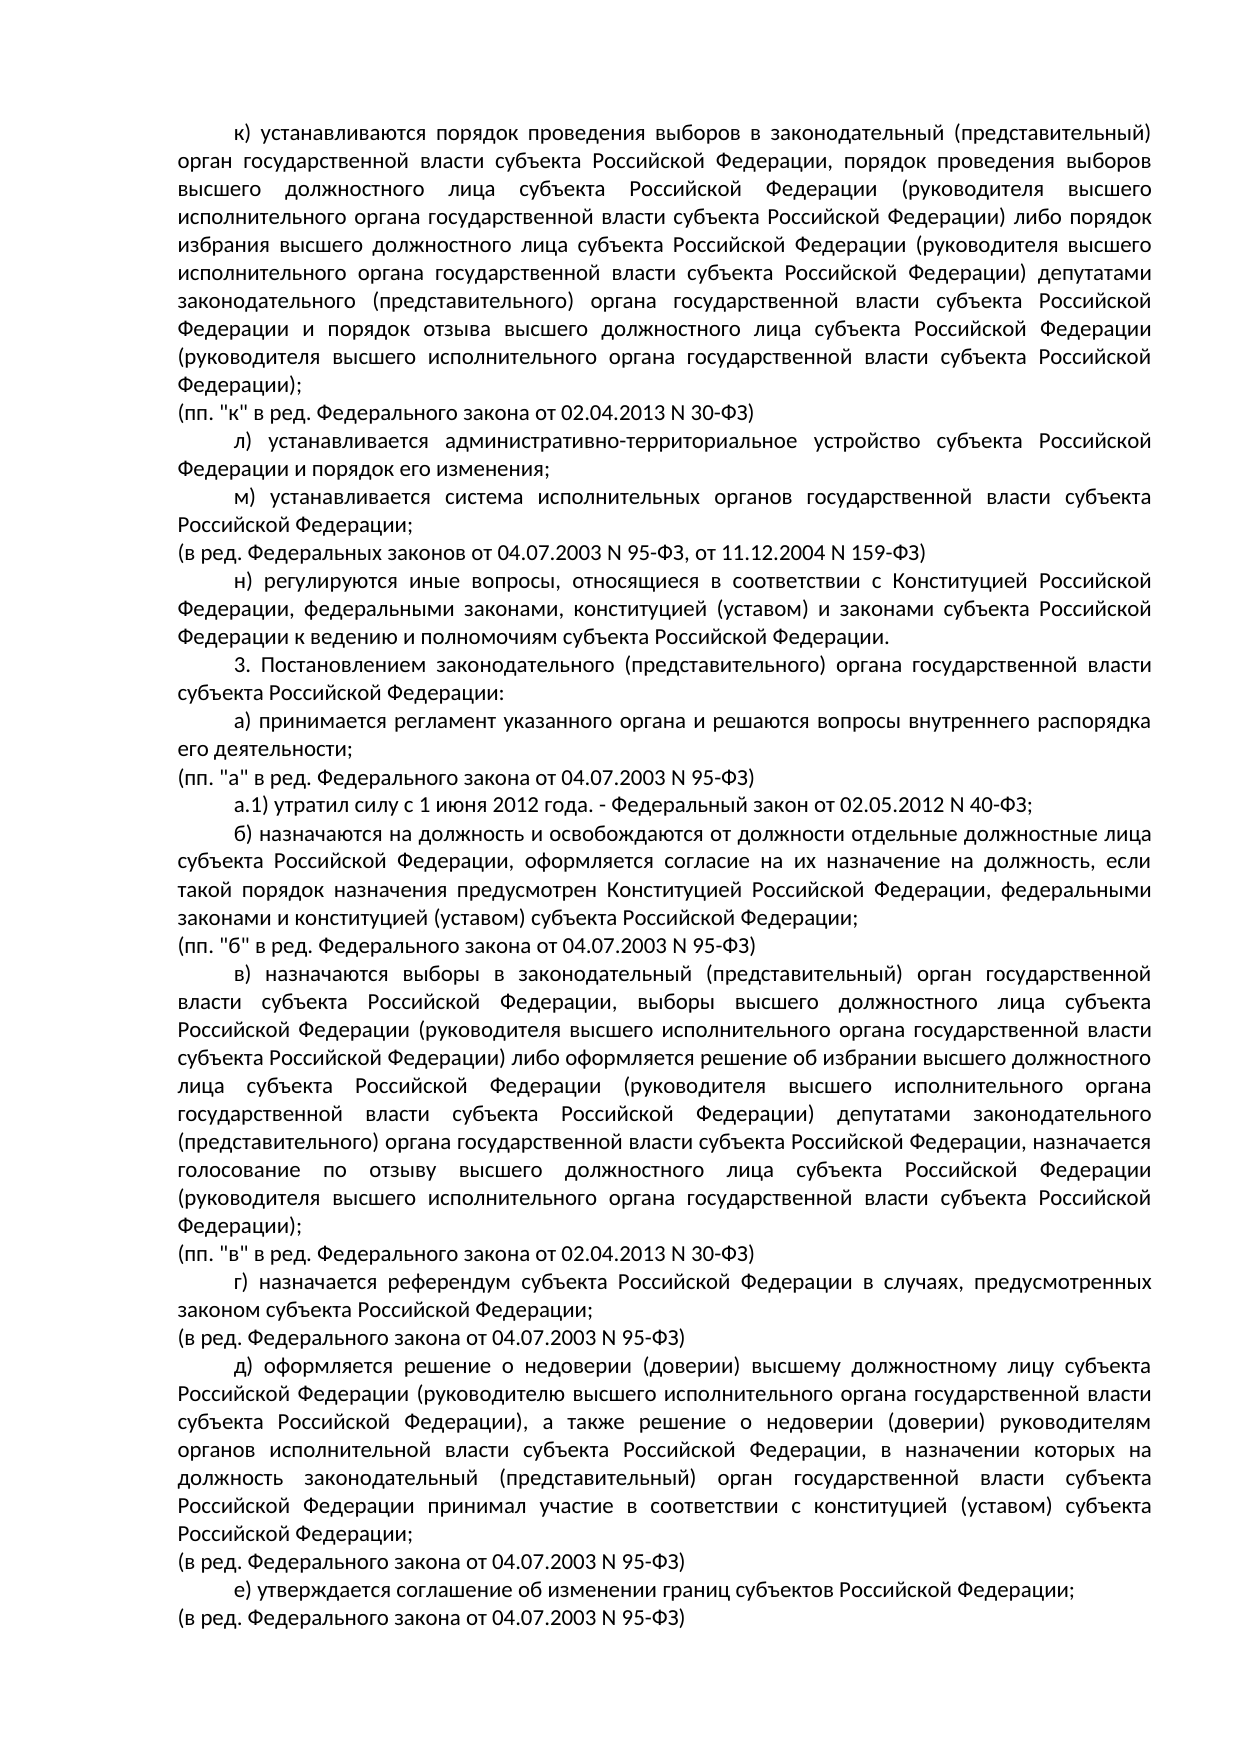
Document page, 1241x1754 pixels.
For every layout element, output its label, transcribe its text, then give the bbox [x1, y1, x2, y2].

text а) принимается регламент указанного органа и решаются вопросы внутреннего распорядка его деятельности; [177, 707, 1152, 763]
text (в ред. Федерального закона от 04.07.2003 N 95-ФЗ) [177, 1547, 1152, 1575]
text (пп. "в" в ред. Федерального закона от 02.04.2013 N 30-ФЗ) [177, 1239, 1152, 1267]
text 3. Постановлением законодательного (представительного) органа государственной власти субъекта Российской Федерации: [177, 651, 1152, 707]
text н) регулируются иные вопросы, относящиеся в соответствии с Конституцией Российской Федерации, федеральными законами, конституцией (уставом) и законами субъекта Российской Федерации к ведению и полномочиям субъекта Российской Федерации. [177, 566, 1152, 651]
text (в ред. Федеральных законов от 04.07.2003 N 95-ФЗ, от 11.12.2004 N 159-ФЗ) [177, 538, 1152, 566]
text м) устанавливается система исполнительных органов государственной власти субъекта Российской Федерации; [177, 482, 1152, 538]
text к) устанавливаются порядок проведения выборов в законодательный (представительный) орган государственной власти субъекта Российской Федерации, порядок проведения выборов высшего должностного лица субъекта Российской Федерации (руководителя высшего исполнительного органа государственной власти субъекта Российской Федерации) либо порядок избрания высшего должностного лица субъекта Российской Федерации (руководителя высшего исполнительного органа государственной власти субъекта Российской Федерации) депутатами законодательного (представительного) органа государственной власти субъекта Российской Федерации и порядок отзыва высшего должностного лица субъекта Российской Федерации (руководителя высшего исполнительного органа государственной власти субъекта Российской Федерации); [177, 118, 1152, 398]
text а.1) утратил силу с 1 июня 2012 года. - Федеральный закон от 02.05.2012 N 40-ФЗ; [177, 791, 1152, 819]
text г) назначается референдум субъекта Российской Федерации в случаях, предусмотренных законом субъекта Российской Федерации; [177, 1267, 1152, 1323]
text е) утверждается соглашение об изменении границ субъектов Российской Федерации; [177, 1575, 1152, 1603]
text (пп. "к" в ред. Федерального закона от 02.04.2013 N 30-ФЗ) [177, 398, 1152, 426]
text в) назначаются выборы в законодательный (представительный) орган государственной власти субъекта Российской Федерации, выборы высшего должностного лица субъекта Российской Федерации (руководителя высшего исполнительного органа государственной власти субъекта Российской Федерации) либо оформляется решение об избрании высшего должностного лица субъекта Российской Федерации (руководителя высшего исполнительного органа государственной власти субъекта Российской Федерации) депутатами законодательного (представительного) органа государственной власти субъекта Российской Федерации, назначается голосование по отзыву высшего должностного лица субъекта Российской Федерации (руководителя высшего исполнительного органа государственной власти субъекта Российской Федерации); [177, 959, 1152, 1239]
text (пп. "б" в ред. Федерального закона от 04.07.2003 N 95-ФЗ) [177, 931, 1152, 959]
text д) оформляется решение о недоверии (доверии) высшему должностному лицу субъекта Российской Федерации (руководителю высшего исполнительного органа государственной власти субъекта Российской Федерации), а также решение о недоверии (доверии) руководителям органов исполнительной власти субъекта Российской Федерации, в назначении которых на должность законодательный (представительный) орган государственной власти субъекта Российской Федерации принимал участие в соответствии с конституцией (уставом) субъекта Российской Федерации; [177, 1351, 1152, 1547]
text (пп. "а" в ред. Федерального закона от 04.07.2003 N 95-ФЗ) [177, 763, 1152, 791]
text (в ред. Федерального закона от 04.07.2003 N 95-ФЗ) [177, 1603, 1152, 1631]
text б) назначаются на должность и освобождаются от должности отдельные должностные лица субъекта Российской Федерации, оформляется согласие на их назначение на должность, если такой порядок назначения предусмотрен Конституцией Российской Федерации, федеральными законами и конституцией (уставом) субъекта Российской Федерации; [177, 819, 1152, 931]
text л) устанавливается административно-территориальное устройство субъекта Российской Федерации и порядок его изменения; [177, 426, 1152, 482]
text (в ред. Федерального закона от 04.07.2003 N 95-ФЗ) [177, 1323, 1152, 1351]
